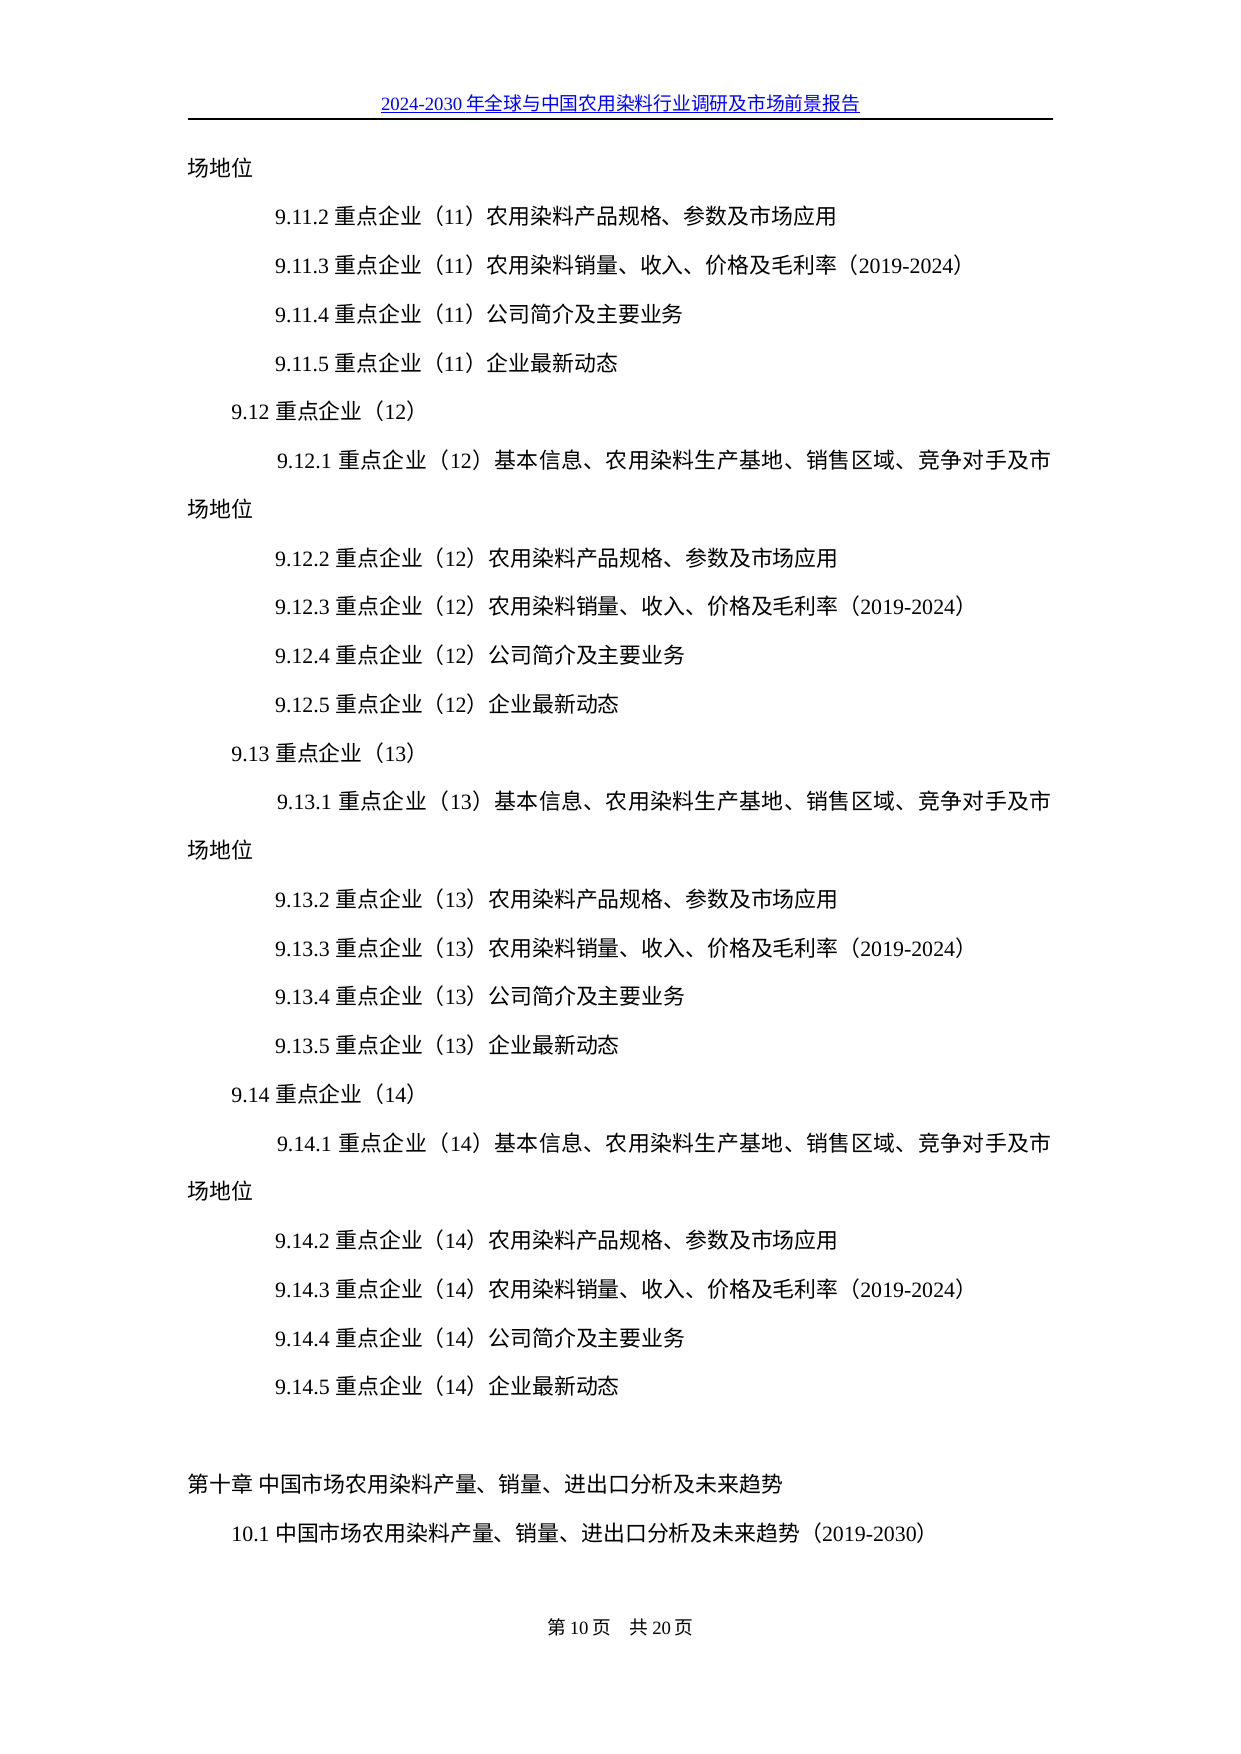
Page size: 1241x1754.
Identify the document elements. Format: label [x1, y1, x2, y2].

text [187, 150, 1053, 1548]
